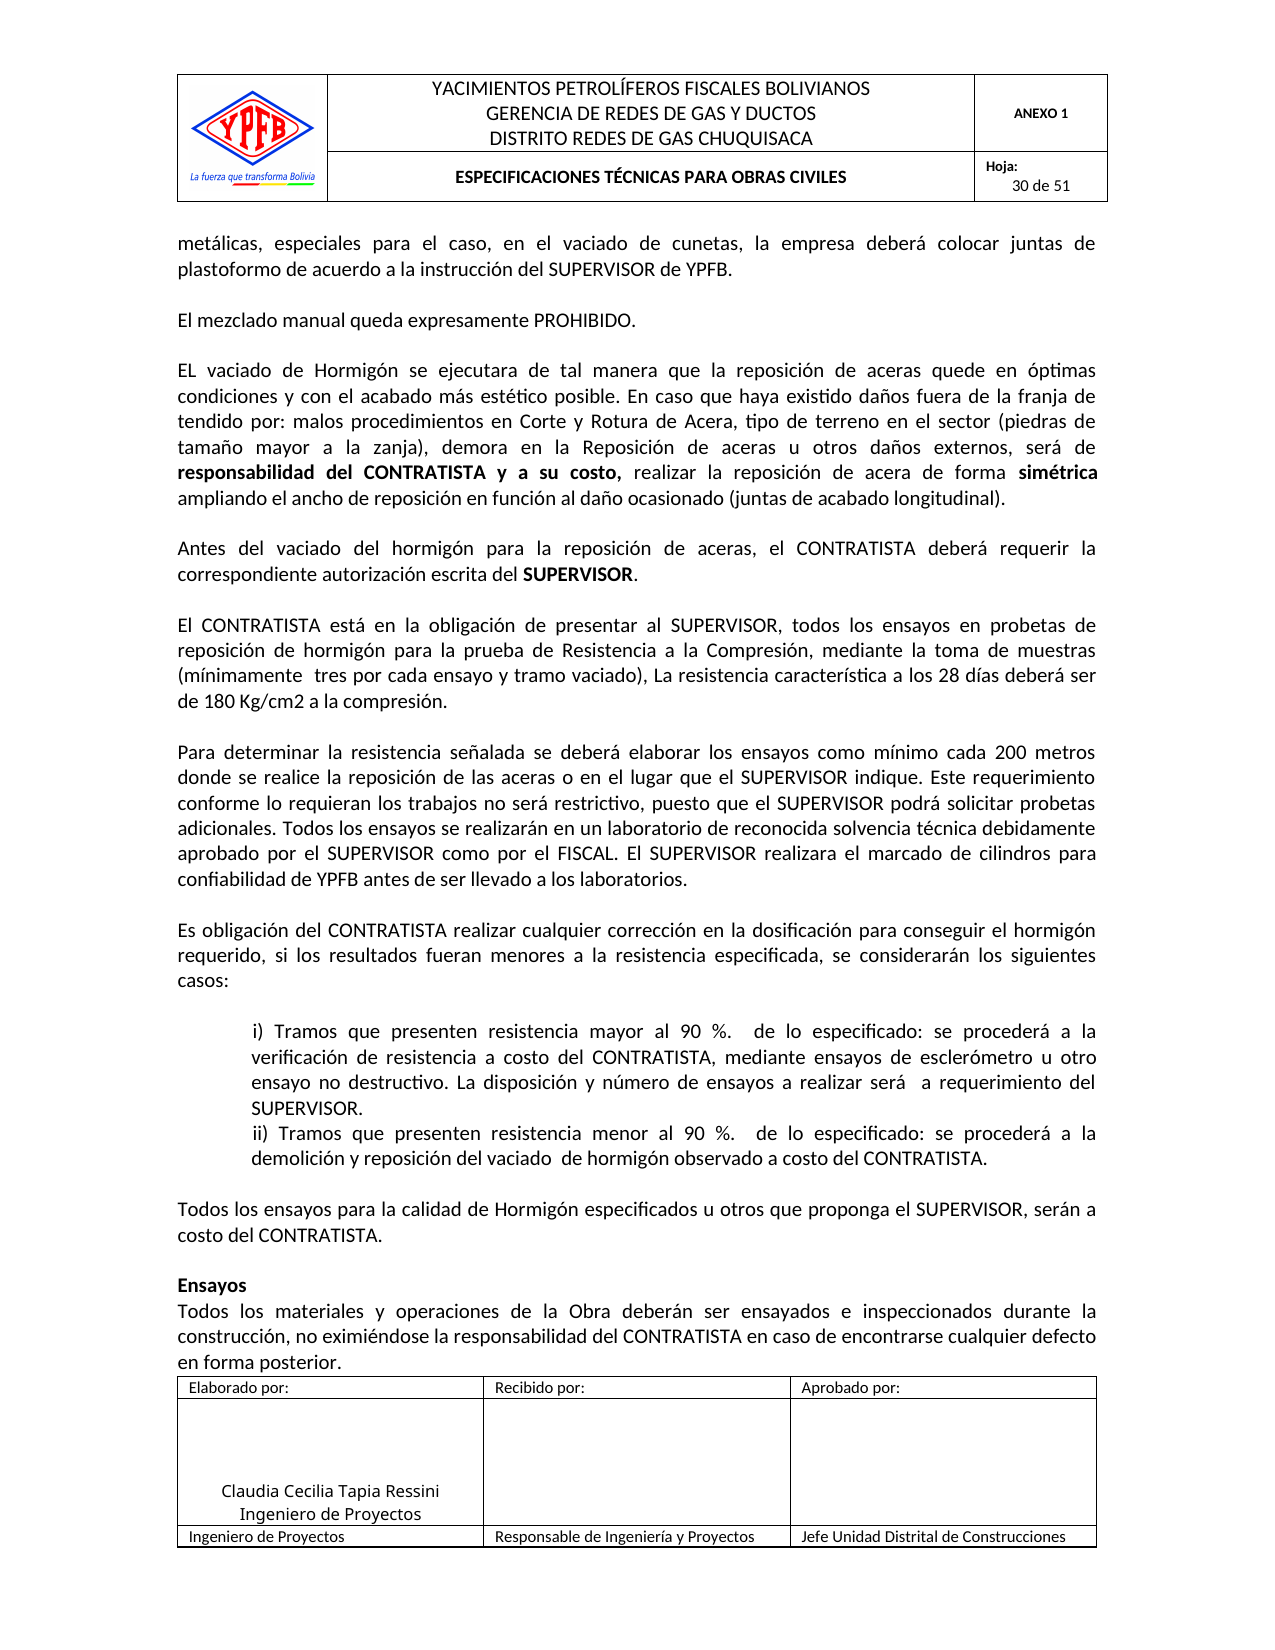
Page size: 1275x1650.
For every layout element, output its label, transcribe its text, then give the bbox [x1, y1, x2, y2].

text Todos los materiales y operaciones de la Obra deberán ser ensayados e inspeccionados durante la construcción, no eximiéndose la responsabilidad del CONTRATISTA en caso de encontrarse cualquier defecto en forma posterior. [177, 1298, 1098, 1374]
text i) Tramos que presenten resistencia mayor al 90 %. de lo especificado: se procederá a la verificación de resistencia a costo del CONTRATISTA, mediante ensayos de esclerómetro u otro ensayo no destructivo. La disposición y número de ensayos a realizar será a requerimiento del SUPERVISOR. [251, 1018, 1098, 1120]
text Todos los ensayos para la calidad de Hormigón especificados u otros que proponga el SUPERVISOR, serán a costo del CONTRATISTA. [177, 1196, 1098, 1247]
text Para determinar la resistencia señalada se deberá elaborar los ensayos como mínimo cada 200 metros donde se realice la reposición de las aceras o en el lugar que el SUPERVISOR indique. Este requerimiento conforme lo requieran los trabajos no será restrictivo, puesto que el SUPERVISOR podrá solicitar probetas adicionales. Todos los ensayos se realizarán en un laboratorio de reconocida solvencia técnica debidamente aprobado por el SUPERVISOR como por el FISCAL. El SUPERVISOR realizara el marcado de cilindros para confiabilidad de YPFB antes de ser llevado a los laboratorios. [177, 739, 1098, 891]
text EL vaciado de Hormigón se ejecutara de tal manera que la reposición de aceras quede en óptimas condiciones y con el acabado más estético posible. En caso que haya existido daños fuera de la franja de tendido por: malos procedimientos en Corte y Rotura de Acera, tipo de terreno en el sector (piedras de tamaño mayor a la zanja), demora en la Reposición de aceras u otros daños externos, será de responsabilidad del CONTRATISTA y a su costo, realizar la reposición de acera de forma simétrica ampliando el ancho de reposición en función al daño ocasionado (juntas de acabado longitudinal). [177, 358, 1098, 510]
text El CONTRATISTA está en la obligación de presentar al SUPERVISOR, todos los ensayos en probetas de reposición de hormigón para la prueba de Resistencia a la Compresión, mediante la toma de muestras (mínimamente tres por cada ensayo y tramo vaciado), La resistencia característica a los 28 días deberá ser de 180 Kg/cm2 a la compresión. [177, 612, 1098, 713]
text Antes del vaciado del hormigón para la reposición de aceras, el CONTRATISTA deberá requerir la correspondiente autorización escrita del SUPERVISOR. [177, 536, 1098, 586]
picture [188, 85, 316, 191]
text Es obligación del CONTRATISTA realizar cualquier corrección en la dosificación para conseguir el hormigón requerido, si los resultados fueran menores a la resistencia especificada, se considerarán los siguientes casos: [177, 917, 1098, 993]
text Ensayos [177, 1273, 1098, 1298]
text ii) Tramos que presenten resistencia menor al 90 %. de lo especificado: se procederá a la demolición y reposición del vaciado de hormigón observado a costo del CONTRATISTA. [251, 1120, 1098, 1171]
text El mezclado manual queda expresamente PROHIBIDO. [177, 307, 1098, 332]
